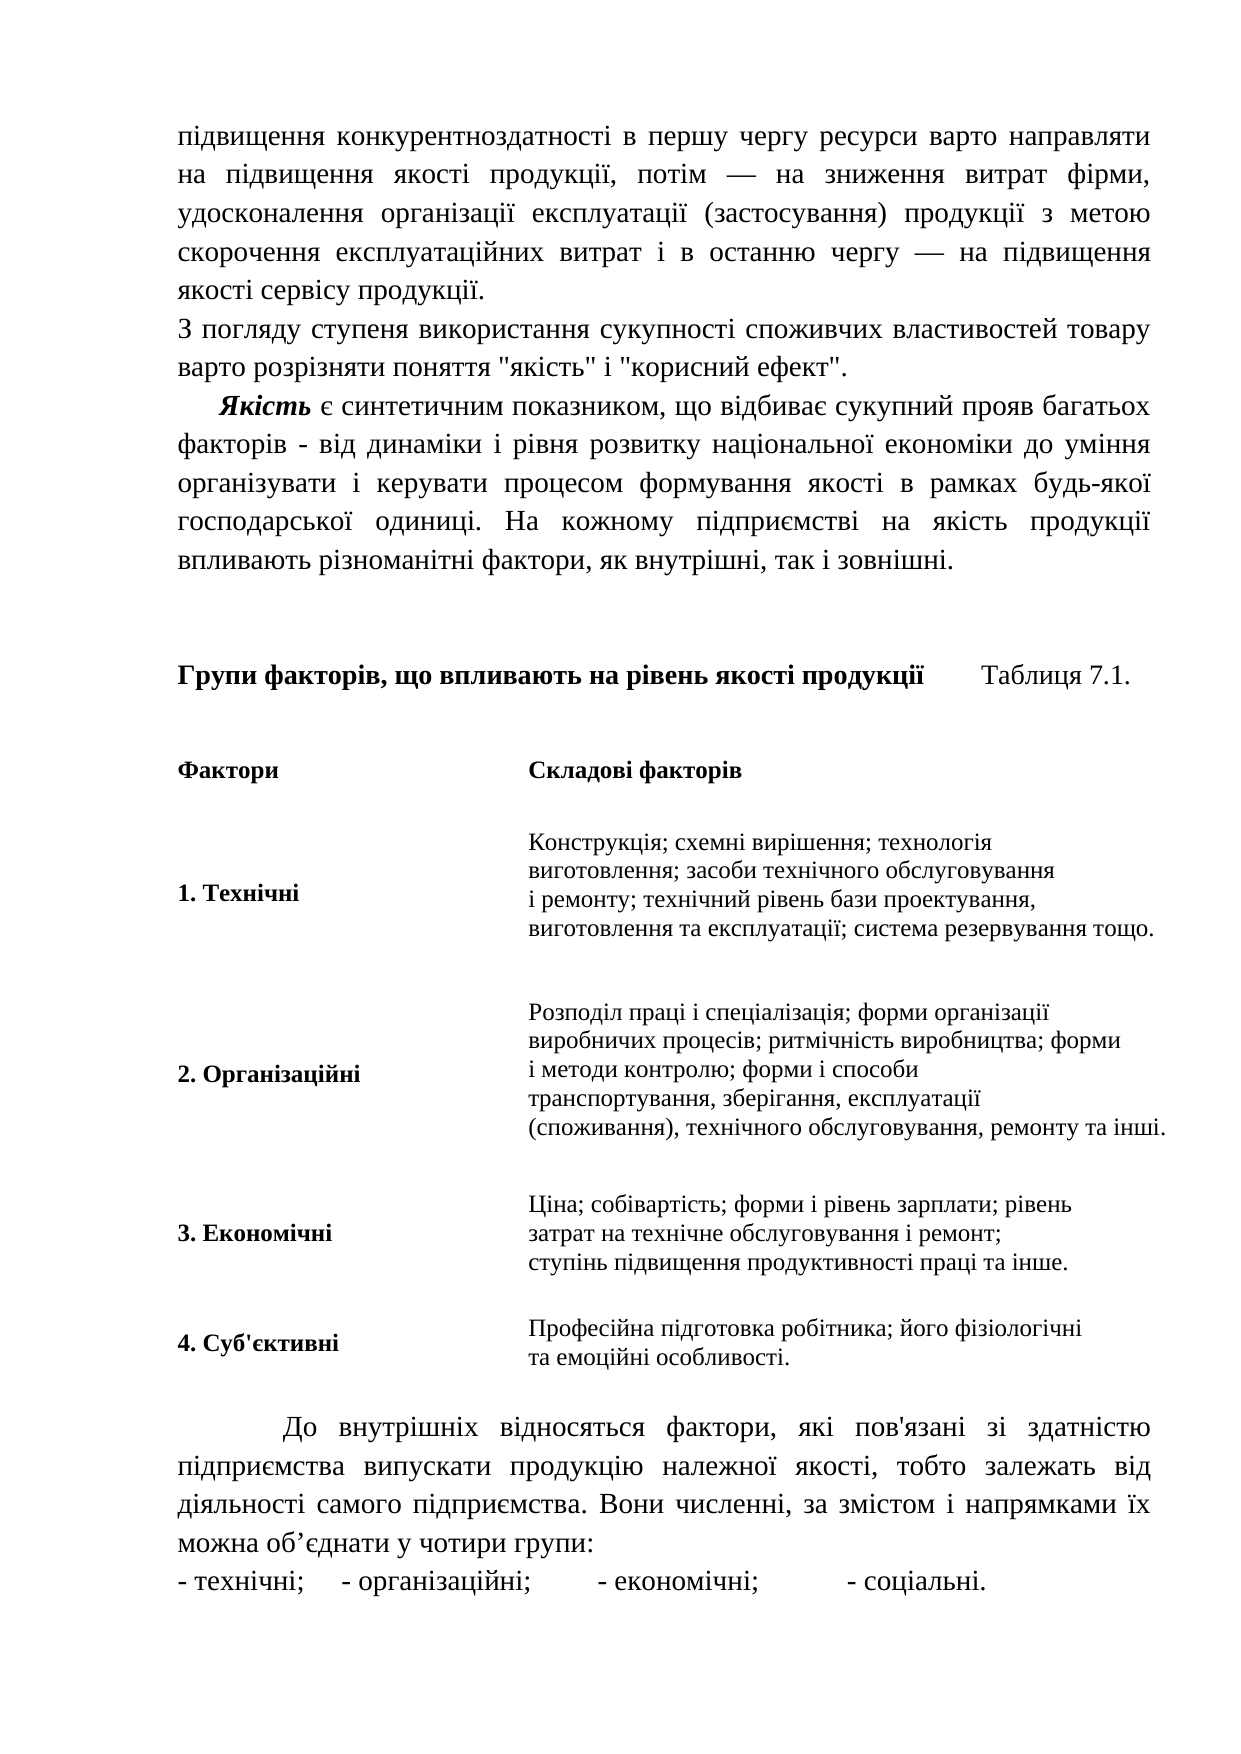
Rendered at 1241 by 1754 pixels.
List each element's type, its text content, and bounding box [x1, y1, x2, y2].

table_header Фактори [173, 718, 523, 793]
table_cell Розподіл праці і спеціалізація; форми організації виробничих процесів; ритмічність виробництва; форми і методи контролю; форми і способи транспортування, зберігання, експлуатації (споживання), технічного обслуговування, ремонту та інші. [524, 964, 1224, 1156]
text До внутрішніх відносяться фактори, які пов'язані зі здатністю підприємства випускати продукцію належної якості, тобто залежать від діяльності самого підприємства. Вони численні, за змістом і напрямками їх можна об’єднати у чотири групи: [177, 1409, 1152, 1558]
text З погляду ступеня використання сукупності споживчих властивостей товару варто розрізняти поняття "якість" і "корисний ефект". [177, 311, 1152, 383]
table_cell Конструкція; схемні вирішення; технологія виготовлення; засоби технічного обслуговування і ремонту; технічний рівень бази проектування, виготовлення та експлуатації; система резервування тощо. [524, 793, 1224, 963]
table_cell Професійна підготовка робітника; його фізіологічні та емоційні особливості. [524, 1280, 1224, 1376]
text - технічні; - організаційні; - економічні; - соціальні. [177, 1563, 1152, 1597]
table_cell Ціна; собівартість; форми і рівень зарплати; рівень затрат на технічне обслуговування і ремонт; ступінь підвищення продуктивності праці та інше. [524, 1156, 1224, 1280]
text Якість є синтетичним показником, що відбиває сукупний прояв багатьох факторів - від динаміки і рівня розвитку національної економіки до уміння організувати і керувати процесом формування якості в рамках будь-якої господарської одиниці. На кожному підприємстві на якість продукції впливають різноманітні фактори, як внутрішні, так і зовнішні. [177, 388, 1152, 576]
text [177, 118, 1152, 306]
table_cell 1. Технічні [173, 793, 523, 963]
table_cell 4. Суб'єктивні [173, 1280, 523, 1376]
table_cell 3. Економічні [173, 1156, 523, 1280]
table_header Складові факторів [524, 718, 1224, 793]
text Групи факторів, що впливають на рівень якості продукції Таблиця 7.1. [177, 658, 1152, 718]
table_cell 2. Організаційні [173, 964, 523, 1156]
